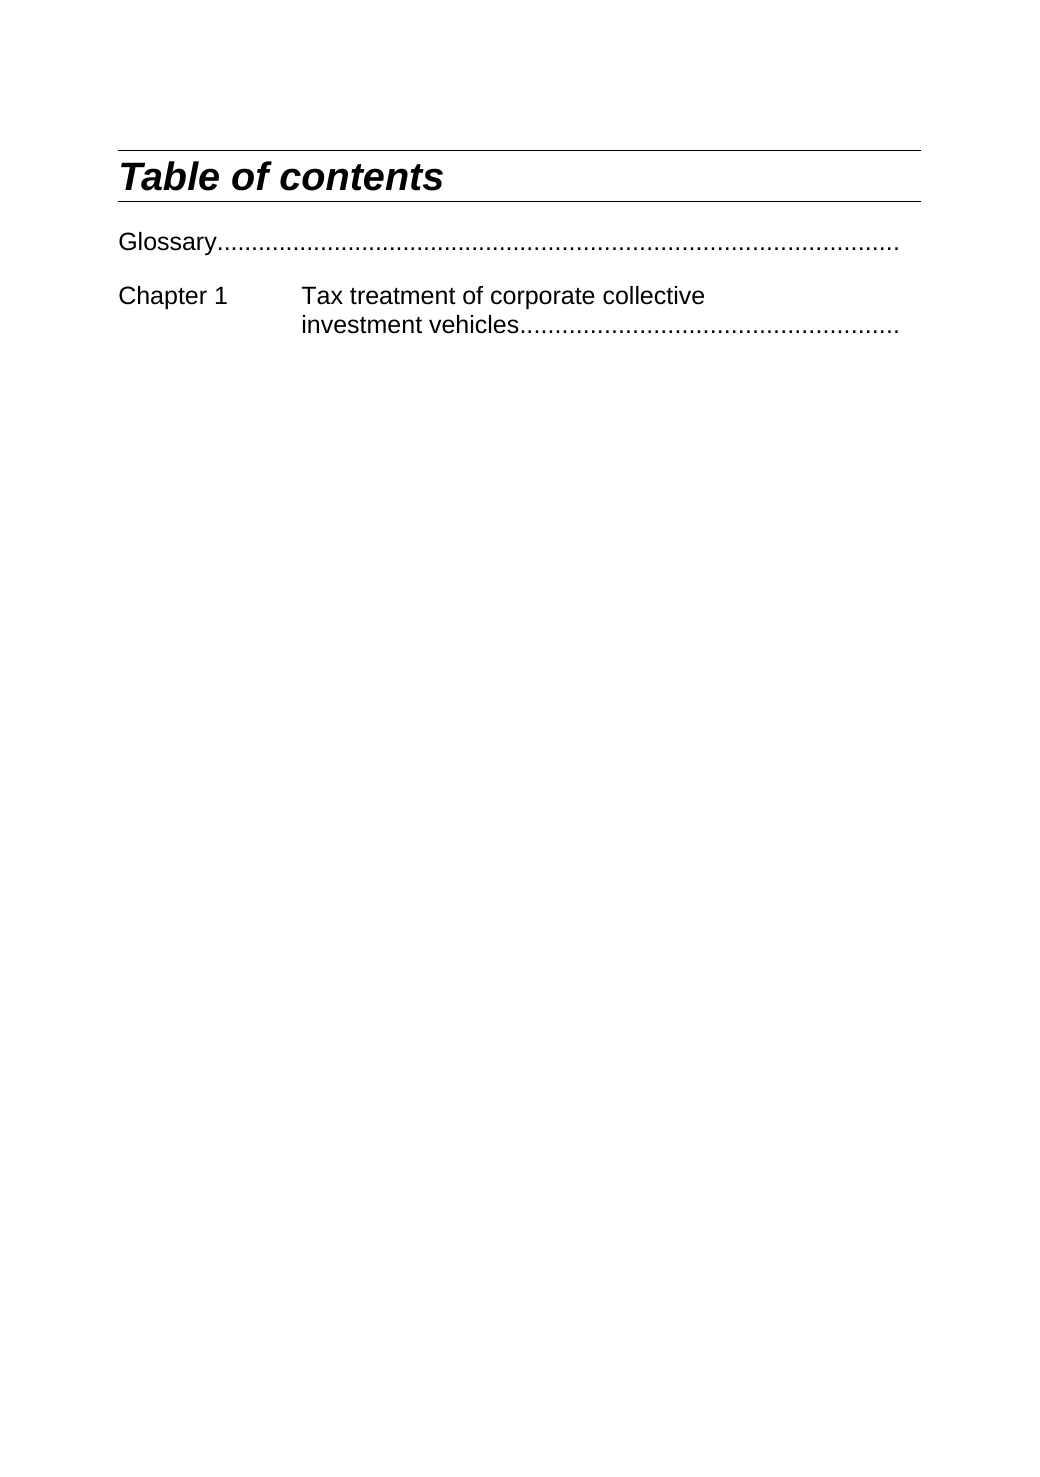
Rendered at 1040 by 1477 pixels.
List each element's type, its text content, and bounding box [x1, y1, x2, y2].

text Chapter 1 Tax treatment of corporate collective investment vehicles 3 [118, 281, 833, 338]
text Glossary 1 [118, 227, 833, 256]
subtitle Table of contents [118, 151, 921, 201]
